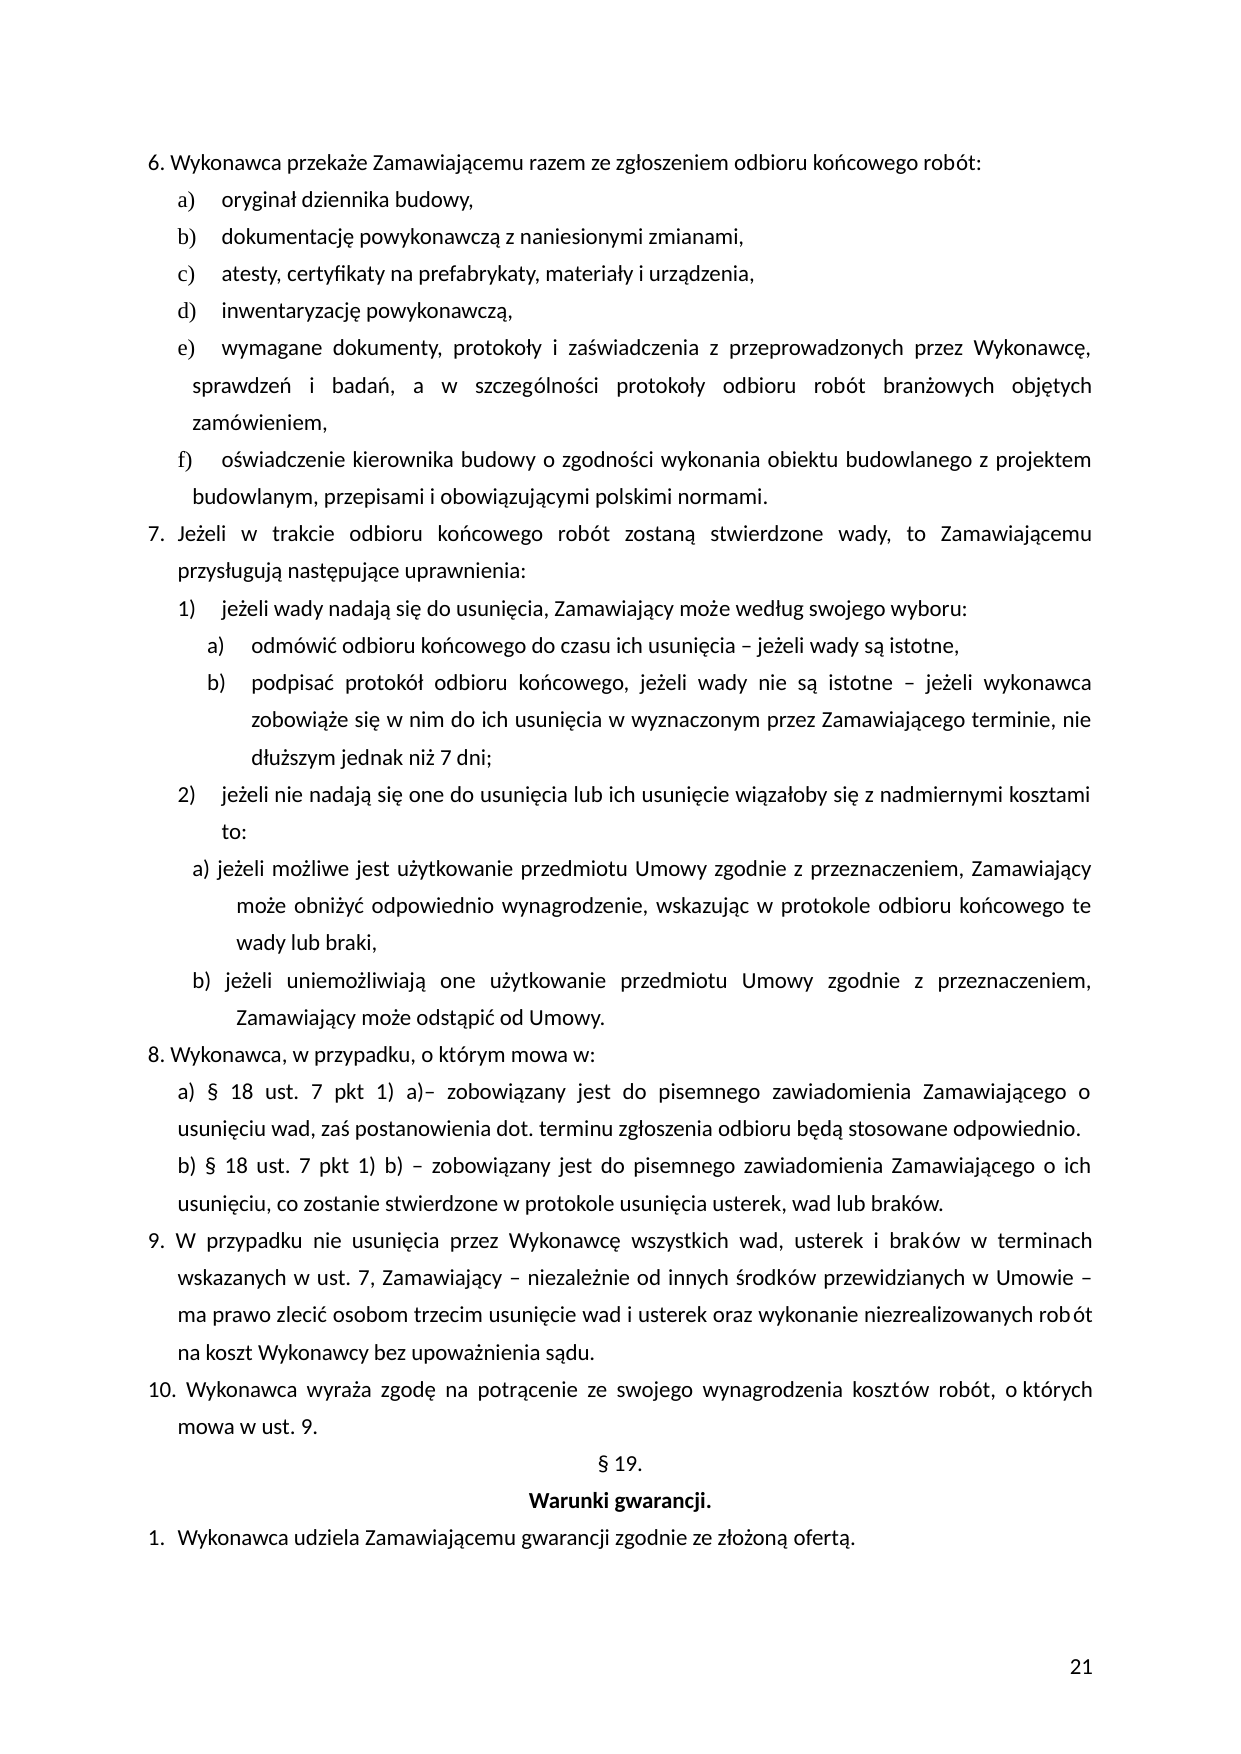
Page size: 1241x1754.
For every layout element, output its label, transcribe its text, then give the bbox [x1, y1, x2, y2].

list oświadczenie kierownika budowy o zgodności wykonania obiektu budowlanego z projektem budowlanym, przepisami i obowiązującymi polskimi normami. [177, 445, 1093, 510]
list wymagane dokumenty, protokoły i zaświadczenia z przeprowadzonych przez Wykonawcę, sprawdzeń i badań, a w szczególności protokoły odbioru robót branżowych objętych zamówieniem, [177, 333, 1093, 436]
text § 19. [148, 1449, 1093, 1477]
text 10. Wykonawca wyraża zgodę na potrącenie ze swojego wynagrodzenia kosztów robót, o których mowa w ust. 9. [148, 1375, 1093, 1440]
list odmówić odbioru końcowego do czasu ich usunięcia – jeżeli wady są istotne, [207, 631, 1093, 659]
list jeżeli wady nadają się do usunięcia, Zamawiający może według swojego wyboru: [177, 594, 1093, 622]
text 8. Wykonawca, w przypadku, o którym mowa w: [148, 1040, 1093, 1068]
text a) § 18 ust. 7 pkt 1) a)– zobowiązany jest do pisemnego zawiadomienia Zamawiającego o usunięciu wad, zaś postanowienia dot. terminu zgłoszenia odbioru będą stosowane odpowiednio. [177, 1077, 1093, 1142]
list jeżeli nie nadają się one do usunięcia lub ich usunięcie wiązałoby się z nadmiernymi kosztami to: [177, 780, 1093, 845]
text b) jeżeli uniemożliwiają one użytkowanie przedmiotu Umowy zgodnie z przeznaczeniem, Zamawiający może odstąpić od Umowy. [192, 966, 1093, 1031]
list Wykonawca udziela Zamawiającemu gwarancji zgodnie ze złożoną ofertą. [148, 1523, 1093, 1552]
text b) § 18 ust. 7 pkt 1) b) – zobowiązany jest do pisemnego zawiadomienia Zamawiającego o ich usunięciu, co zostanie stwierdzone w protokole usunięcia usterek, wad lub braków. [177, 1152, 1093, 1217]
list dokumentację powykonawczą z naniesionymi zmianami, [177, 222, 1093, 250]
list oryginał dziennika budowy, [177, 185, 1093, 213]
list inwentaryzację powykonawczą, [177, 296, 1093, 324]
text a) jeżeli możliwe jest użytkowanie przedmiotu Umowy zgodnie z przeznaczeniem, Zamawiający może obniżyć odpowiednio wynagrodzenie, wskazując w protokole odbioru końcowego te wady lub braki, [192, 854, 1093, 957]
list podpisać protokół odbioru końcowego, jeżeli wady nie są istotne – jeżeli wykonawca zobowiąże się w nim do ich usunięcia w wyznaczonym przez Zamawiającego terminie, nie dłuższym jednak niż 7 dni; [207, 668, 1093, 771]
list atesty, certyfikaty na prefabrykaty, materiały i urządzenia, [177, 259, 1093, 287]
text 9. W przypadku nie usunięcia przez Wykonawcę wszystkich wad, usterek i braków w terminach wskazanych w ust. 7, Zamawiający – niezależnie od innych środków przewidzianych w Umowie – ma prawo zlecić osobom trzecim usunięcie wad i usterek oraz wykonanie niezrealizowanych robót na koszt Wykonawcy bez upoważnienia sądu. [148, 1226, 1093, 1366]
text 6. Wykonawca przekaże Zamawiającemu razem ze zgłoszeniem odbioru końcowego robót: [148, 148, 1093, 176]
text Warunki gwarancji. [148, 1486, 1093, 1514]
list Jeżeli w trakcie odbioru końcowego robót zostaną stwierdzone wady, to Zamawiającemu przysługują następujące uprawnienia: [148, 519, 1093, 585]
